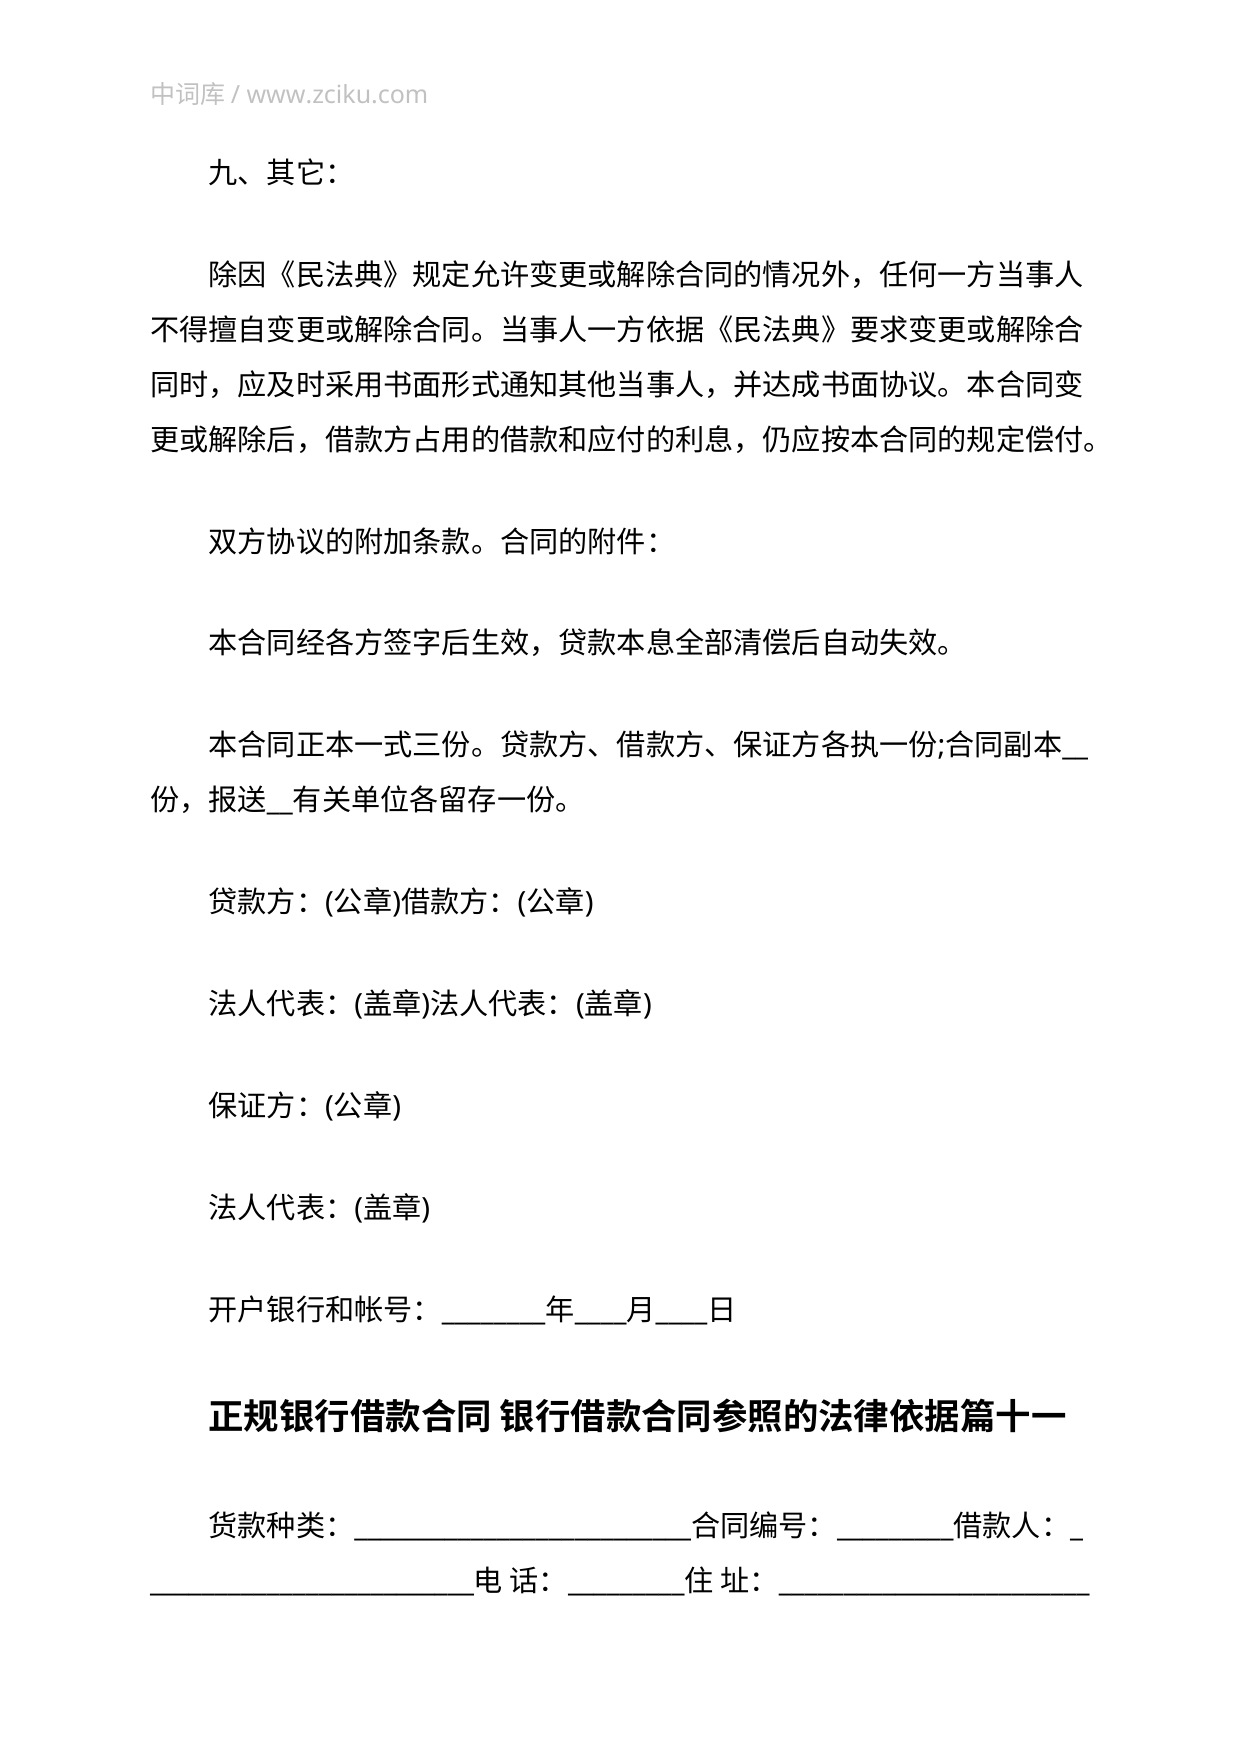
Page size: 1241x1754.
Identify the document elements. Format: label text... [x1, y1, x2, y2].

text 双方协议的附加条款。合同的附件： [150, 518, 1090, 561]
text 贷款方：(公章)借款方：(公章) [150, 879, 1090, 921]
text 法人代表：(盖章) [150, 1185, 1090, 1227]
text 除因《民法典》规定允许变更或解除合同的情况外，任何一方当事人不得擅自变更或解除合同。当事人一方依据《民法典》要求变更或解除合同时，应及时采用书面形式通知其他当事人，并达成书面协议。本合同变更或解除后，借款方占用的借款和应付的利息，仍应按本合同的规定偿付。 [150, 252, 1090, 459]
text 九、其它： [150, 150, 1090, 192]
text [150, 1502, 1090, 1599]
text 本合同正本一式三份。贷款方、借款方、保证方各执一份;合同副本__份，报送__有关单位各留存一份。 [150, 722, 1090, 819]
text 正规银行借款合同 银行借款合同参照的法律依据篇十一 [150, 1389, 1090, 1440]
text 本合同经各方签字后生效，贷款本息全部清偿后自动失效。 [150, 620, 1090, 662]
text 开户银行和帐号：________年____月____日 [150, 1287, 1090, 1329]
text 保证方：(公章) [150, 1083, 1090, 1125]
text 法人代表：(盖章)法人代表：(盖章) [150, 981, 1090, 1023]
